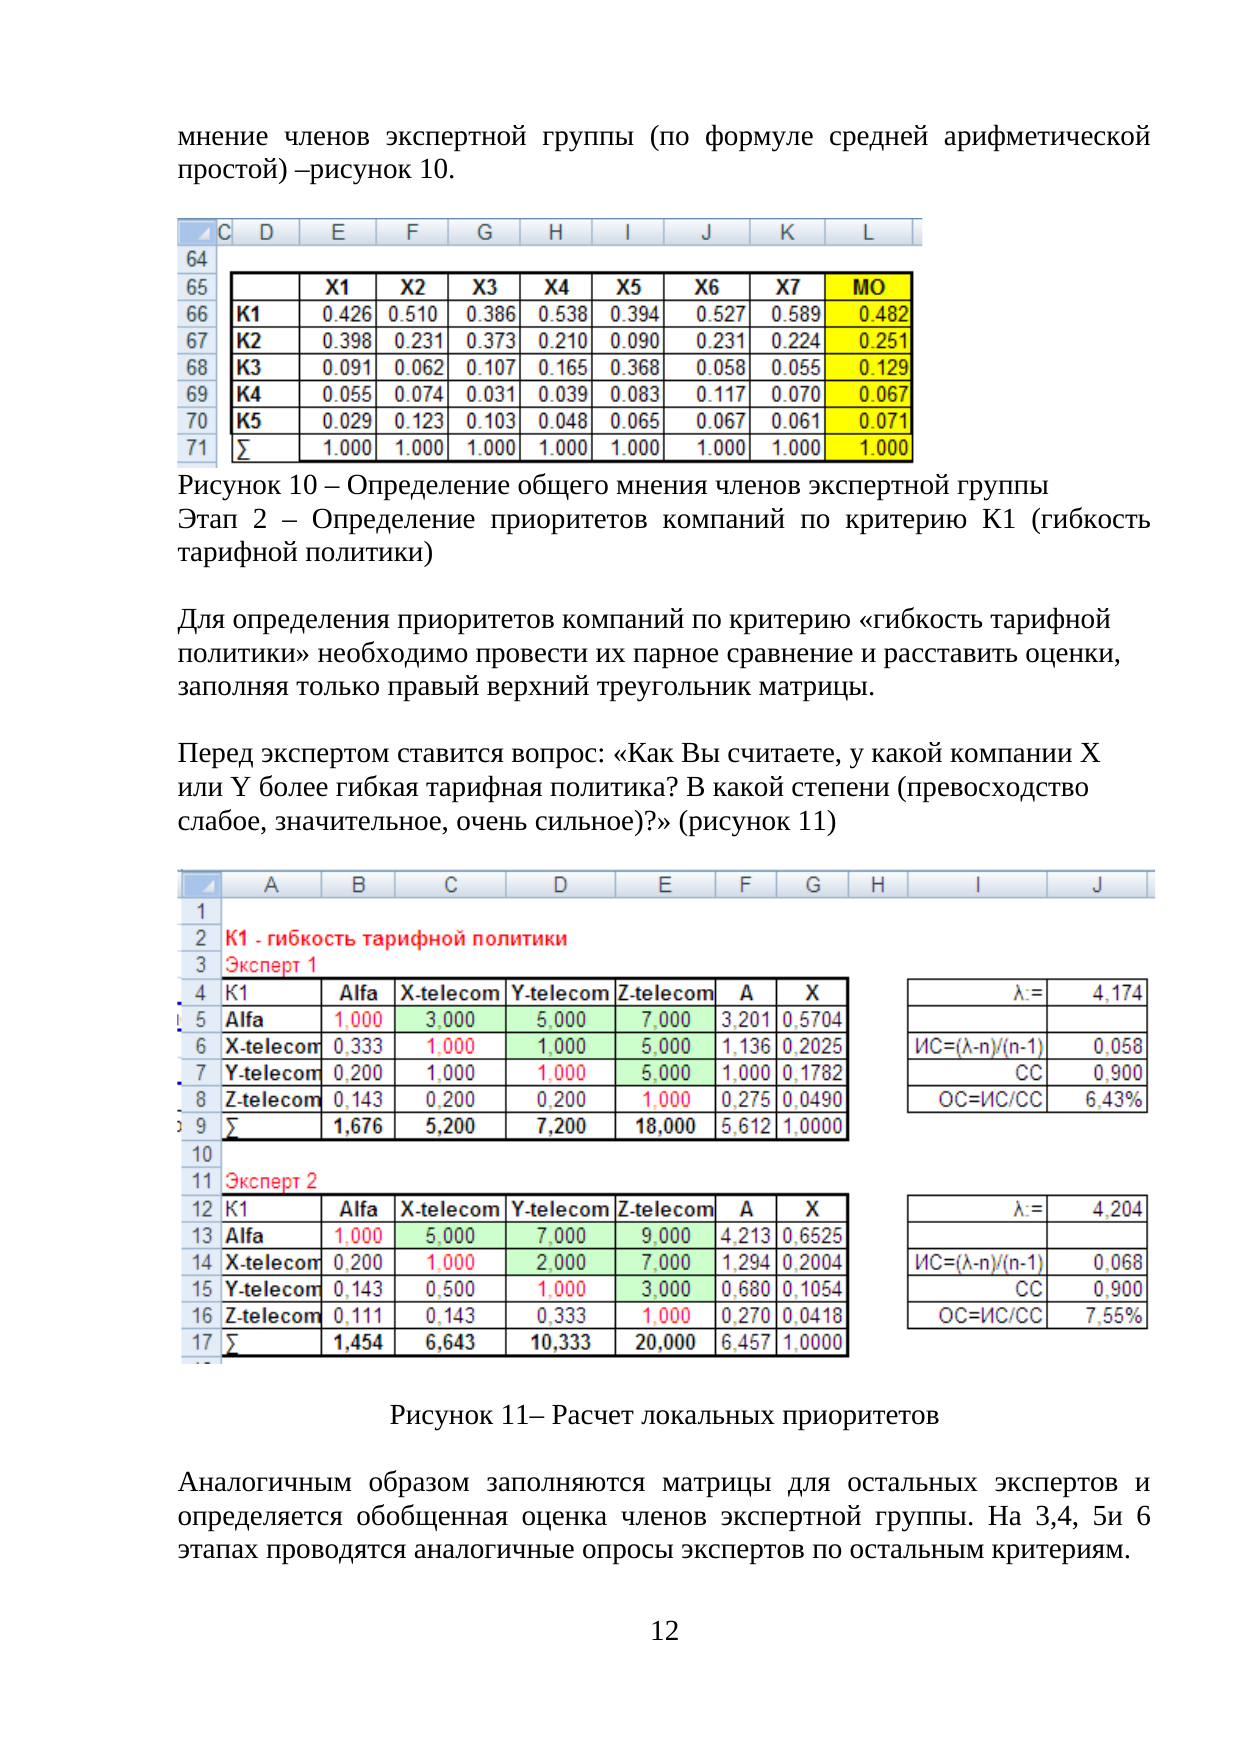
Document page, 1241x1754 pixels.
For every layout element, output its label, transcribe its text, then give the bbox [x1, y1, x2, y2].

text Аналогичным образом заполняются матрицы для остальных экспертов и определяетcя обобщенная оценка членов экспертной группы. На 3,4, 5и 6 этапах проводятся аналогичные опросы экспертов по остальным критериям. [177, 1464, 1152, 1565]
text Этап 2 – Определение приоритетов компаний по критерию К1 (гибкость тарифной политики) [177, 501, 1152, 568]
picture [177, 218, 923, 468]
text Рисунок 10 – Определение общего мнения членов экспертной группы [177, 467, 1152, 501]
text Рисунок 11– Расчет локальных приоритетов [177, 1397, 1152, 1431]
text Перед экспертом ставится вопрос: «Как Вы считаете, у какой компании Х или Y более гибкая тарифная политика? В какой степени (превосходство слабое, значительное, очень сильное)?» (рисунок 11) [177, 736, 1152, 836]
text Для определения приоритетов компаний по критерию «гибкость тарифной политики» необходимо провести их парное сравнение и расставить оценки, заполняя только правый верхний треугольник матрицы. [177, 601, 1152, 702]
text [177, 118, 1152, 185]
picture [177, 869, 1156, 1364]
